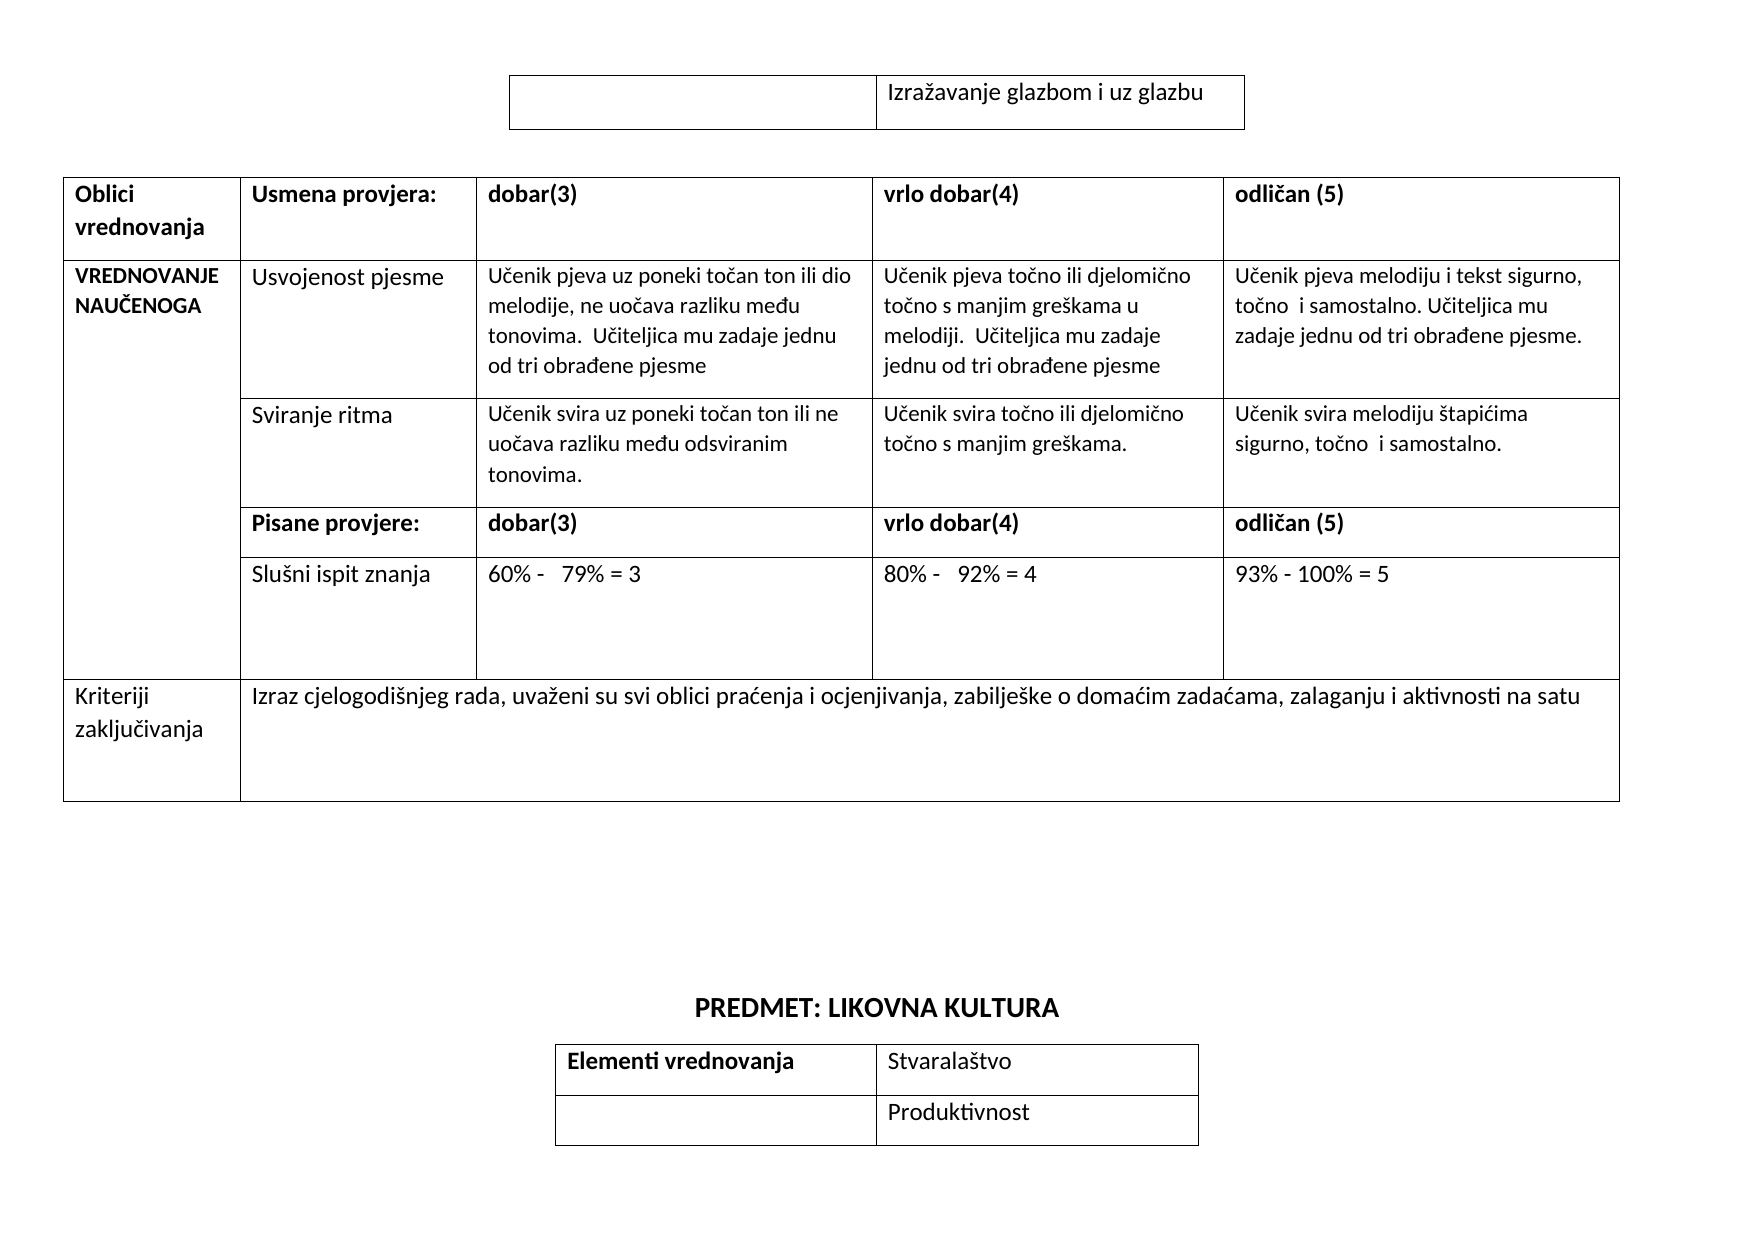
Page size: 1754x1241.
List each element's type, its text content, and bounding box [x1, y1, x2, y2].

table_cell Izražavanje glazbom i uz glazbu [877, 76, 1244, 129]
table_header Stvaralaštvo [877, 1045, 1198, 1094]
table_cell Učenik svira uz poneki točan ton ili ne uočava razliku među odsviranim tonovima. [477, 399, 872, 507]
table_cell vrlo dobar(4) [873, 508, 1223, 557]
table_header vrlo dobar(4) [873, 178, 1223, 260]
table_cell Učenik pjeva uz poneki točan ton ili dio melodije, ne uočava razliku među tonovima. Učiteljica mu zadaje jednu od tri obrađene pjesme [477, 261, 872, 398]
table_cell 60% - 79% = 3 [477, 558, 872, 679]
table_cell odličan (5) [1224, 508, 1619, 557]
table_cell 93% - 100% = 5 [1224, 558, 1619, 679]
table_header Elementi vrednovanja [556, 1045, 876, 1094]
table_header Usmena provjera: [241, 178, 476, 260]
table_cell Učenik pjeva točno ili djelomično točno s manjim greškama u melodiji. Učiteljica mu zadaje jednu od tri obrađene pjesme [873, 261, 1223, 398]
table_cell Pisane provjere: [241, 508, 476, 557]
table_cell Učenik svira točno ili djelomično točno s manjim greškama. [873, 399, 1223, 507]
table_cell Usvojenost pjesme [241, 261, 476, 398]
table_cell Sviranje ritma [241, 399, 476, 507]
table_cell [510, 76, 876, 129]
table_header Oblici vrednovanja [64, 178, 240, 260]
table_header odličan (5) [1224, 178, 1619, 260]
table_cell Učenik pjeva melodiju i tekst sigurno, točno i samostalno. Učiteljica mu zadaje jednu od tri obrađene pjesme. [1224, 261, 1619, 398]
table_cell 80% - 92% = 4 [873, 558, 1223, 679]
table_header dobar(3) [477, 178, 872, 260]
table_cell dobar(3) [477, 508, 872, 557]
table_cell Kriteriji zaključivanja [64, 680, 240, 801]
text PREDMET: LIKOVNA KULTURA [75, 989, 1679, 1025]
table_cell Slušni ispit znanja [241, 558, 476, 679]
table_cell Produktivnost [877, 1096, 1198, 1145]
table_cell Učenik svira melodiju štapićima sigurno, točno i samostalno. [1224, 399, 1619, 507]
table_cell Izraz cjelogodišnjeg rada, uvaženi su svi oblici praćenja i ocjenjivanja, zabilješke o domaćim zadaćama, zalaganju i aktivnosti na satu [241, 680, 1619, 801]
table_cell VREDNOVANJE NAUČENOGA [64, 261, 240, 679]
table_cell [556, 1096, 876, 1145]
